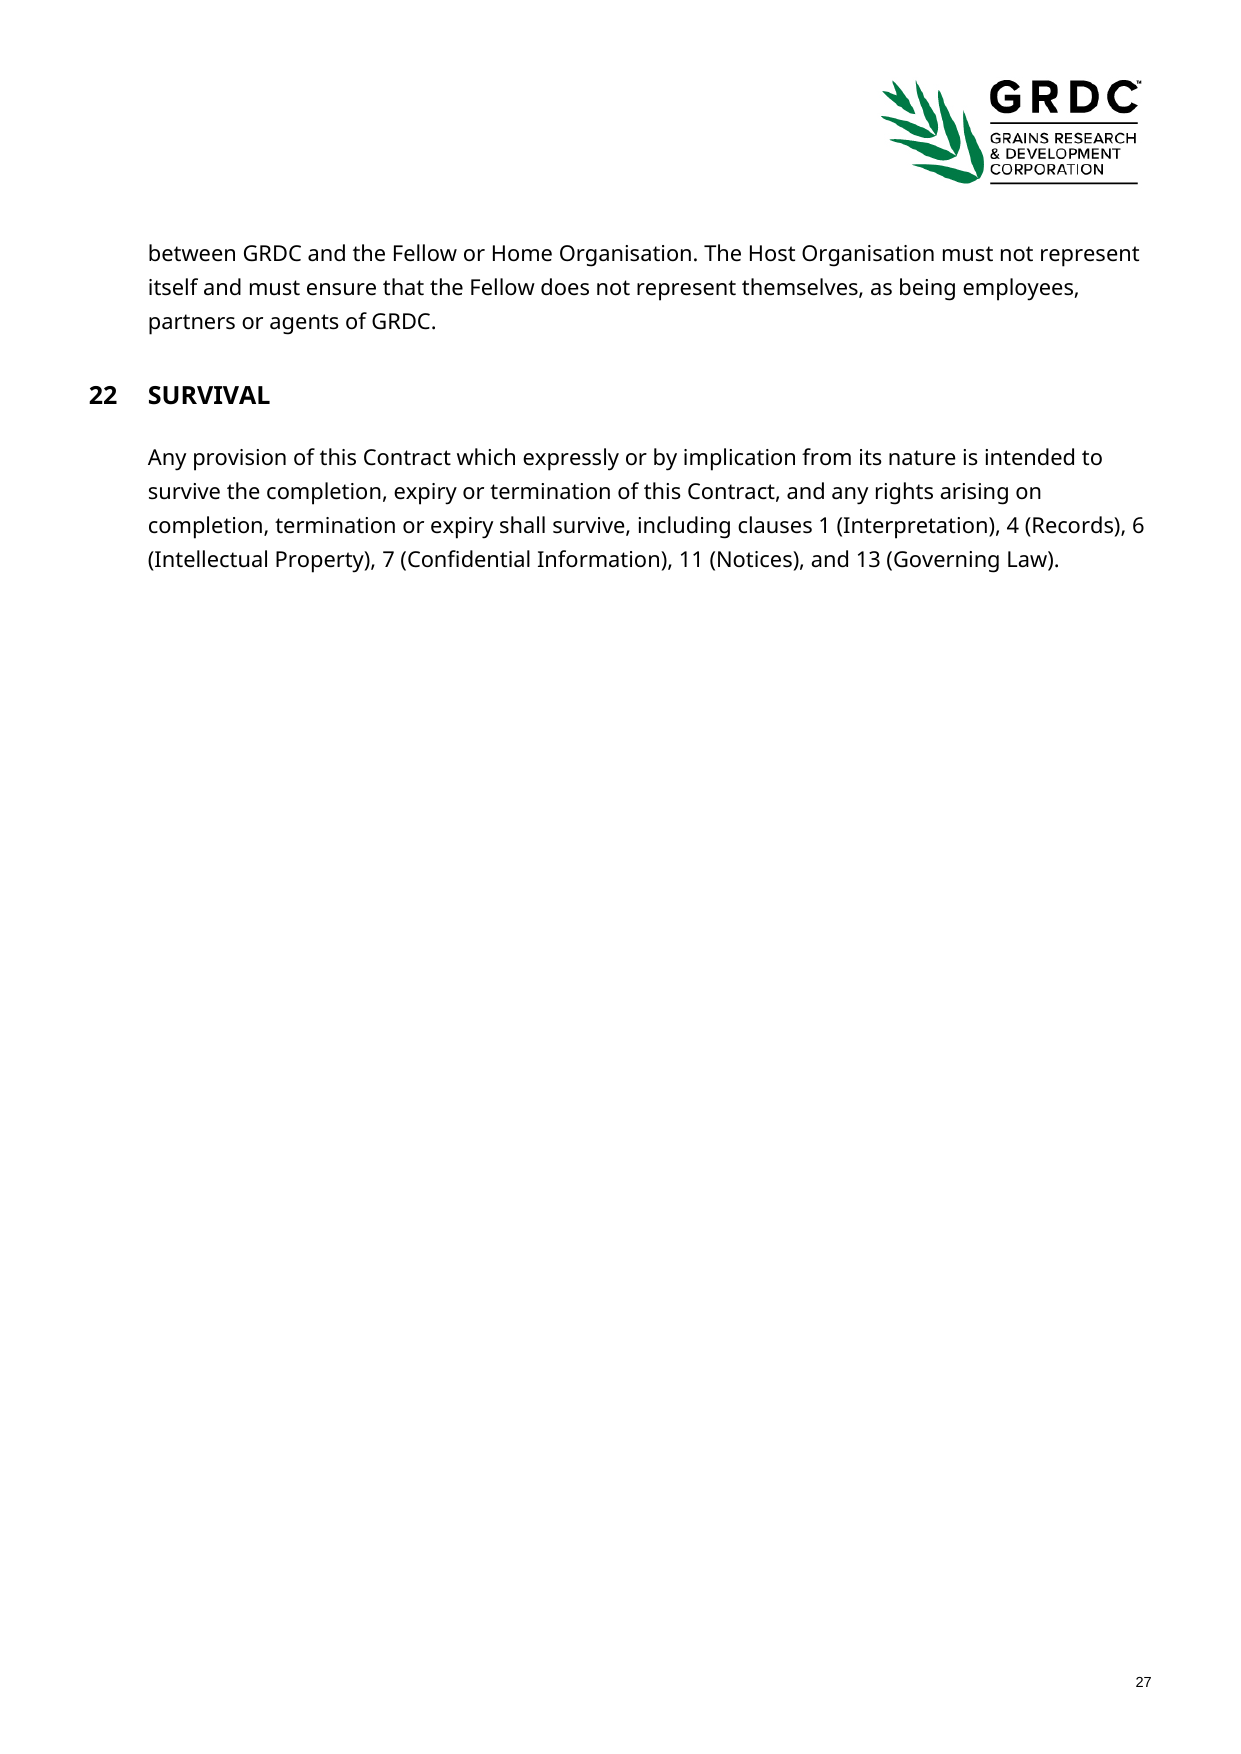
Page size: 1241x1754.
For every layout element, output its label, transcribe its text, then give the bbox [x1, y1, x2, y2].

text Any provision of this Contract which expressly or by implication from its nature is intended to survive the completion, expiry or termination of this Contract, and any rights arising on completion, termination or expiry shall survive, including clauses 1 (Interpretation), 4 (Records), 6 (Intellectual Property), 7 (Confidential Information), 11 (Notices), and 13 (Governing Law). [148, 442, 1152, 574]
text Survival [89, 378, 1152, 412]
picture [849, 49, 1172, 215]
